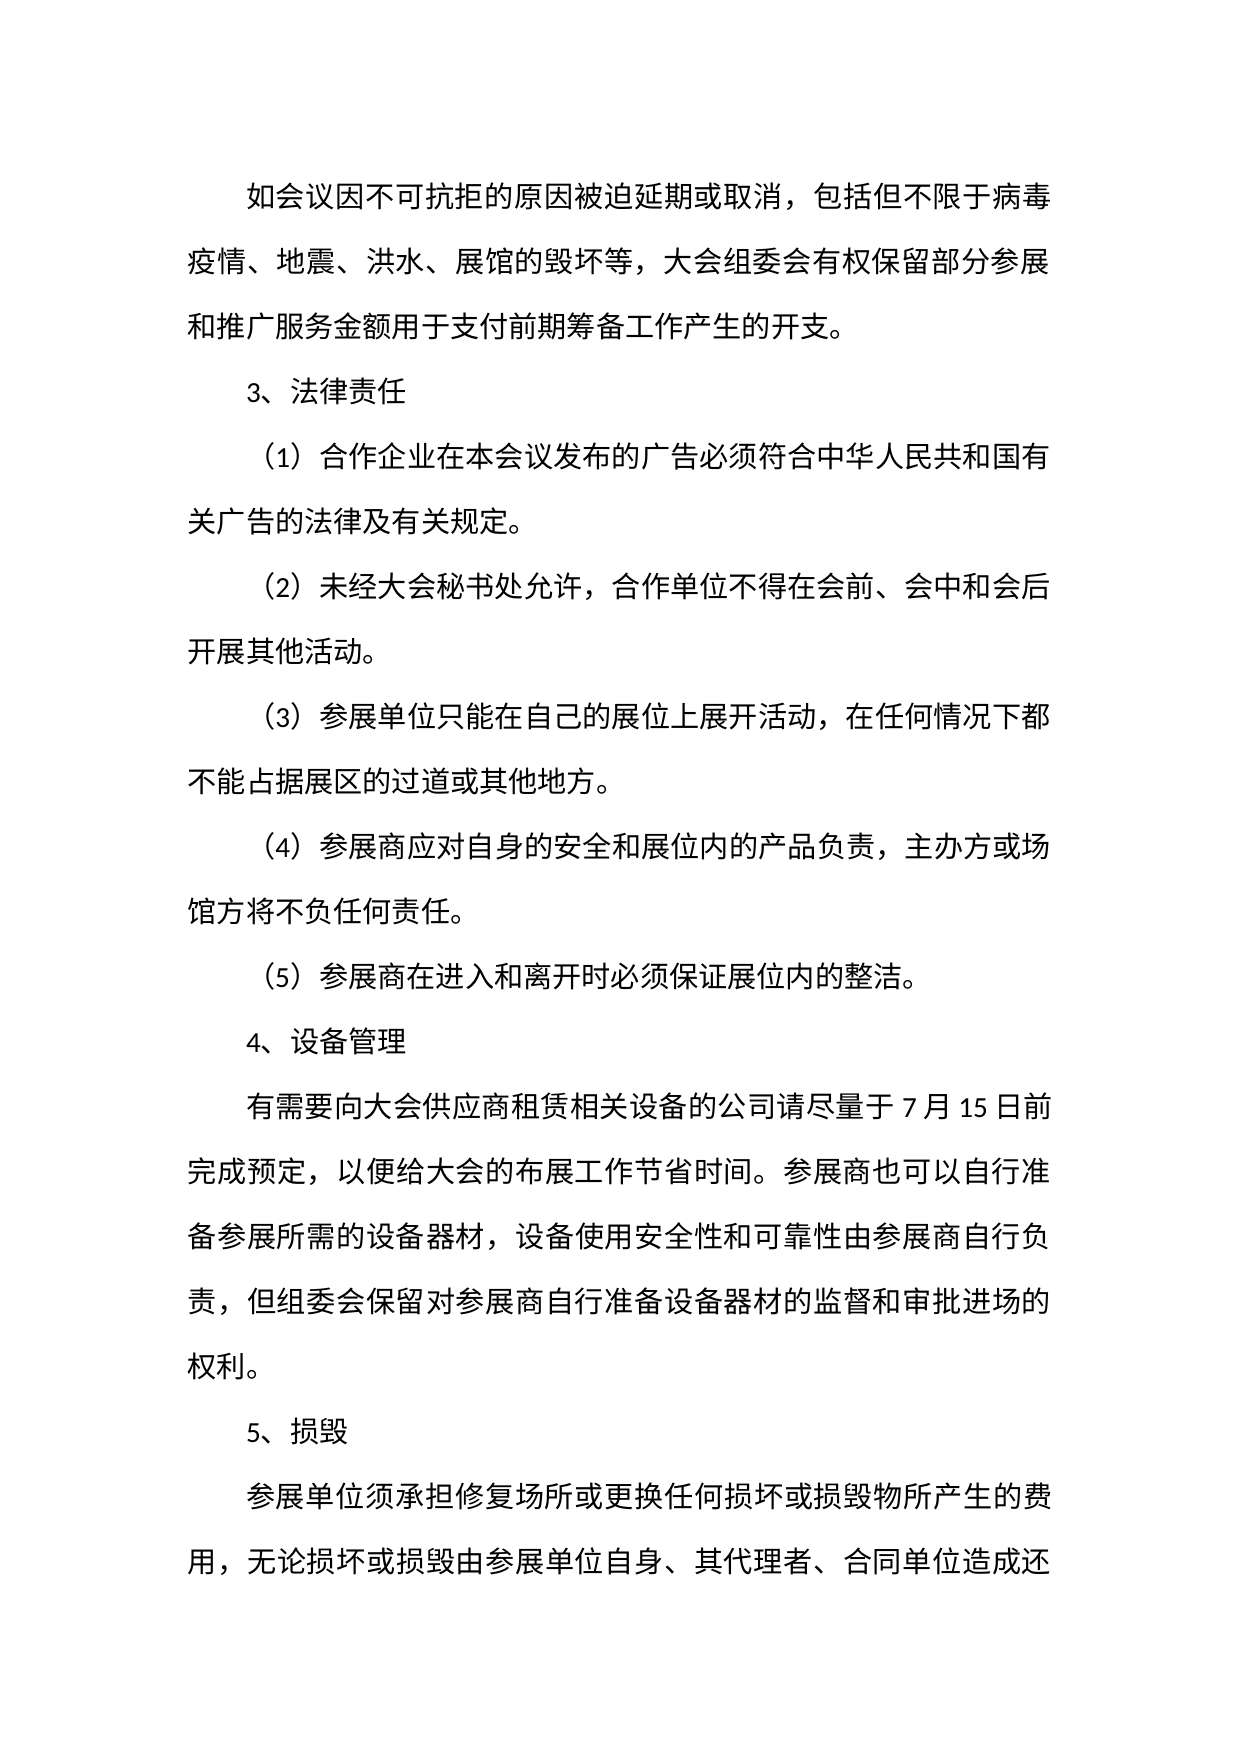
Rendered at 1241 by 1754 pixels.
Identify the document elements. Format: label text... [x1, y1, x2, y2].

text （4）参展商应对自身的安全和展位内的产品负责，主办方或场馆方将不负任何责任。 [187, 812, 1053, 942]
text 有需要向大会供应商租赁相关设备的公司请尽量于7月15日前完成预定，以便给大会的布展工作节省时间。参展商也可以自行准备参展所需的设备器材，设备使用安全性和可靠性由参展商自行负责，但组委会保留对参展商自行准备设备器材的监督和审批进场的权利。 [187, 1072, 1053, 1397]
text 如会议因不可抗拒的原因被迫延期或取消，包括但不限于病毒疫情、地震、洪水、展馆的毁坏等，大会组委会有权保留部分参展和推广服务金额用于支付前期筹备工作产生的开支。 [187, 162, 1053, 357]
text （3）参展单位只能在自己的展位上展开活动，在任何情况下都不能占据展区的过道或其他地方。 [187, 682, 1053, 812]
text （1）合作企业在本会议发布的广告必须符合中华人民共和国有关广告的法律及有关规定。 [187, 422, 1053, 552]
text （2）未经大会秘书处允许，合作单位不得在会前、会中和会后开展其他活动。 [187, 552, 1053, 682]
text 5、损毁 [187, 1397, 1053, 1462]
text 4、设备管理 [187, 1007, 1053, 1072]
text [187, 1462, 1053, 1592]
text （5）参展商在进入和离开时必须保证展位内的整洁。 [187, 942, 1053, 1007]
text 3、法律责任 [187, 357, 1053, 422]
